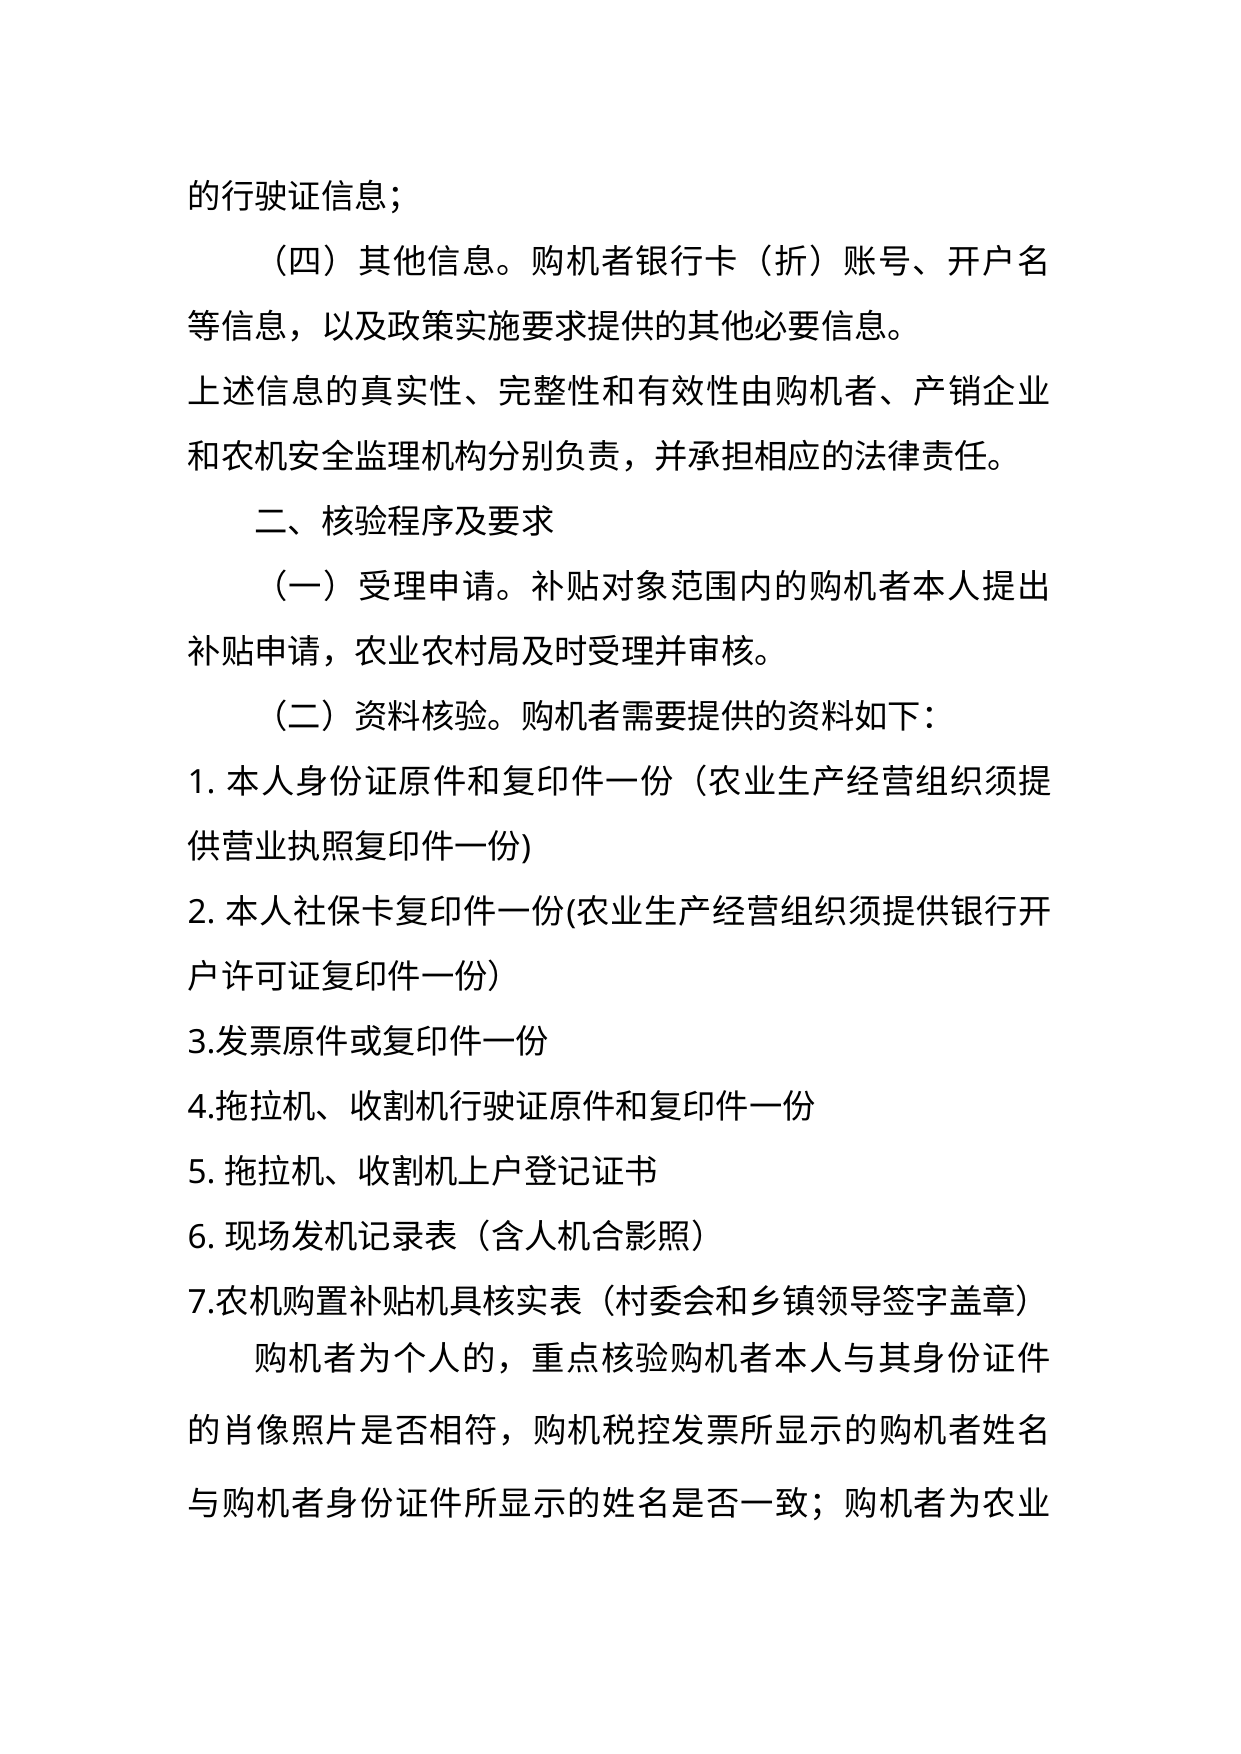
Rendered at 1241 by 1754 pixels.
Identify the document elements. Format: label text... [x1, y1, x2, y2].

text 7.农机购置补贴机具核实表（村委会和乡镇领导签字盖章） [187, 1267, 1053, 1332]
text （四）其他信息。购机者银行卡（折）账号、开户名等信息，以及政策实施要求提供的其他必要信息。 [187, 227, 1053, 357]
text （二）资料核验。购机者需要提供的资料如下： [187, 682, 1053, 747]
text 2. 本人社保卡复印件一份(农业生产经营组织须提供银行开户许可证复印件一份） [187, 877, 1053, 1007]
text 5. 拖拉机、收割机上户登记证书 [187, 1137, 1053, 1202]
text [187, 162, 1053, 227]
text 二、核验程序及要求 [187, 487, 1053, 552]
text （一）受理申请。补贴对象范围内的购机者本人提出补贴申请，农业农村局及时受理并审核。 [187, 552, 1053, 682]
text 4.拖拉机、收割机行驶证原件和复印件一份 [187, 1072, 1053, 1137]
text 6. 现场发机记录表（含人机合影照） [187, 1202, 1053, 1267]
text 3.发票原件或复印件一份 [187, 1007, 1053, 1072]
text 1. 本人身份证原件和复印件一份（农业生产经营组织须提供营业执照复印件一份) [187, 747, 1053, 877]
text 上述信息的真实性、完整性和有效性由购机者、产销企业和农机安全监理机构分别负责，并承担相应的法律责任。 [187, 357, 1053, 487]
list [187, 1332, 1053, 1525]
